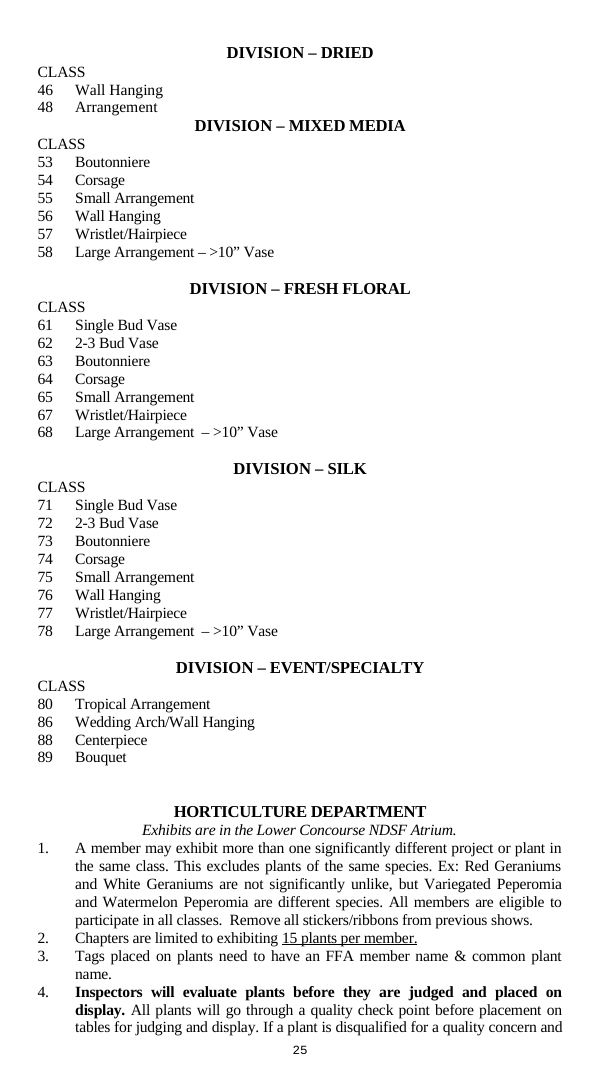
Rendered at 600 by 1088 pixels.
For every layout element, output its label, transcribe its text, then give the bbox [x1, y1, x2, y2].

text HORTICULTURE DEPARTMENT [37, 802, 562, 821]
text 62 2-3 Bud Vase [37, 334, 562, 352]
text CLASS [37, 135, 562, 153]
text 80 Tropical Arrangement [37, 694, 562, 712]
list Chapters are limited to exhibiting 15 plants per member. [37, 929, 562, 947]
text 57 Wristlet/Hairpiece [37, 225, 562, 243]
text 63 Boutonniere [37, 352, 562, 369]
text CLASS [37, 478, 562, 496]
text DIVISION – SILK [37, 459, 562, 478]
text 48 Arrangement [37, 98, 562, 116]
text 71 Single Bud Vase [37, 496, 562, 514]
text 86 Wedding Arch/Wall Hanging [37, 712, 562, 730]
text DIVISION – MIXED MEDIA [37, 116, 562, 135]
text DIVISION – EVENT/SPECIALTY [37, 657, 562, 677]
list A member may exhibit more than one significantly different project or plant in the same class. This excludes plants of the same species. Ex: Red Geraniums and White Geraniums are not significantly unlike, but Variegated Peperomia and Watermelon Peperomia are different species. All members are eligible to participate in all classes. Remove all stickers/ribbons from previous shows. [37, 839, 562, 929]
text 78 Large Arrangement – >10” Vase [37, 622, 562, 639]
text 72 2-3 Bud Vase [37, 514, 562, 532]
list Tags placed on plants need to have an FFA member name & common plant name. [37, 947, 562, 982]
text CLASS [37, 677, 562, 694]
text 74 Corsage [37, 550, 562, 568]
text 76 Wall Hanging [37, 586, 562, 604]
text 77 Wristlet/Hairpiece [37, 604, 562, 622]
text 46 Wall Hanging [37, 80, 562, 98]
text 67 Wristlet/Hairpiece [37, 405, 562, 423]
text CLASS [37, 298, 562, 316]
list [37, 982, 562, 1036]
text 73 Boutonniere [37, 532, 562, 550]
text 54 Corsage [37, 171, 562, 189]
text 88 Centerpiece [37, 730, 562, 748]
text DIVISION – FRESH FLORAL [37, 279, 562, 298]
text 55 Small Arrangement [37, 189, 562, 207]
text 61 Single Bud Vase [37, 316, 562, 334]
text DIVISION – DRIED [37, 43, 562, 62]
text 89 Bouquet [37, 748, 562, 766]
text 58 Large Arrangement – >10” Vase [37, 243, 562, 261]
text 75 Small Arrangement [37, 568, 562, 586]
text 64 Corsage [37, 369, 562, 387]
text 53 Boutonniere [37, 153, 562, 171]
text 56 Wall Hanging [37, 207, 562, 225]
text 68 Large Arrangement – >10” Vase [37, 423, 562, 441]
text 65 Small Arrangement [37, 387, 562, 405]
text Exhibits are in the Lower Concourse NDSF Atrium. [37, 821, 562, 839]
text CLASS [37, 62, 562, 80]
